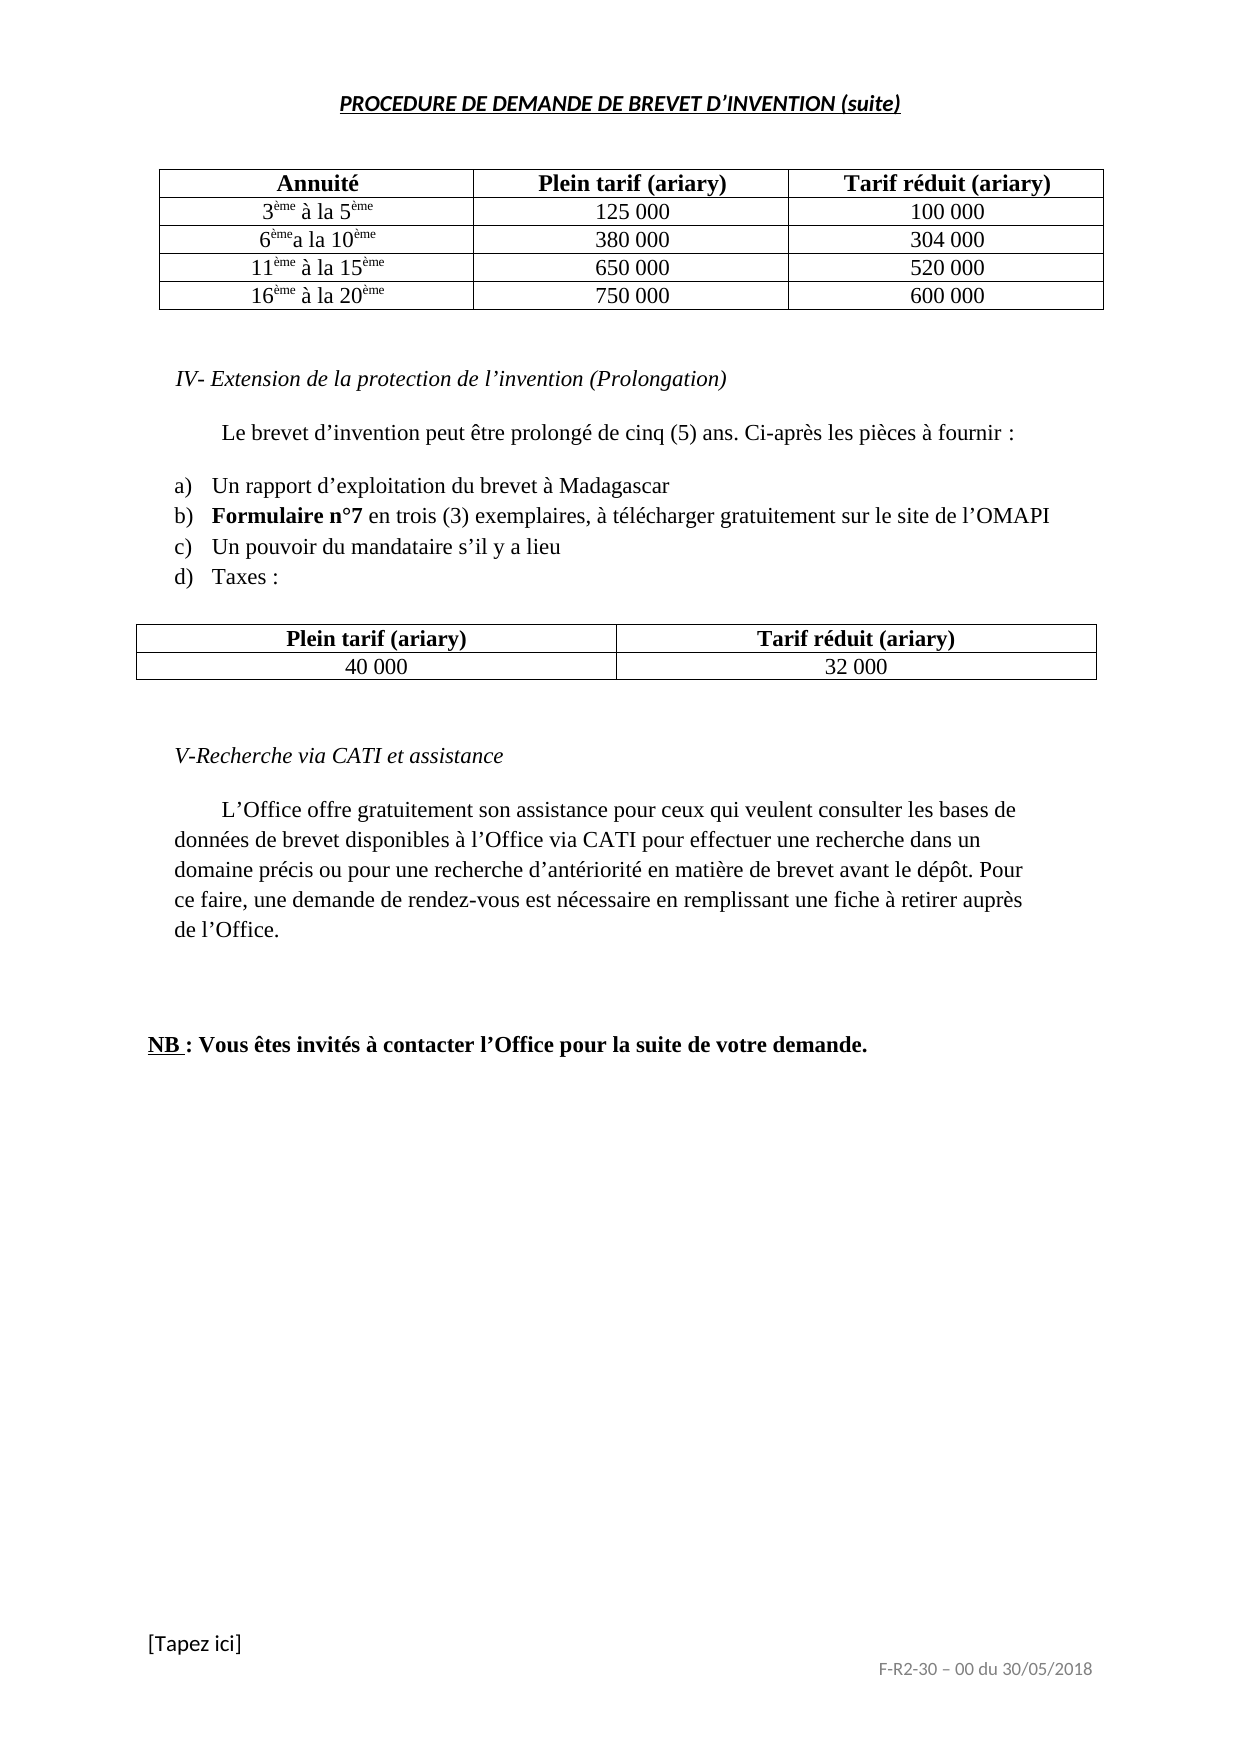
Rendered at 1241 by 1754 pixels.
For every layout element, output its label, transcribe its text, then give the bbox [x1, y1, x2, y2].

table_cell 32 000 [617, 653, 1096, 679]
table_cell 380 000 [474, 226, 788, 253]
text NB : Vous êtes invités à contacter l’Office pour la suite de votre demande. [148, 1031, 1047, 1057]
table_header Tarif réduit (ariary) [617, 625, 1096, 652]
table_cell 750 000 [474, 282, 788, 309]
table_cell 304 000 [789, 226, 1103, 253]
list Un pouvoir du mandataire s’il y a lieu [174, 533, 1093, 559]
table_header Plein tarif (ariary) [137, 625, 616, 652]
table_header Annuité [160, 170, 473, 197]
text V-Recherche via CATI et assistance [174, 742, 1047, 768]
list Formulaire n°7 en trois (3) exemplaires, à télécharger gratuitement sur le site de l’OMAPI [174, 502, 1093, 529]
table_cell 40 000 [137, 653, 616, 679]
text PROCEDURE DE DEMANDE DE BREVET D’INVENTION (suite) [148, 89, 1093, 117]
table_cell 11ème à la 15ème [160, 254, 473, 281]
table_header Plein tarif (ariary) [474, 170, 788, 197]
text L’Office offre gratuitement son assistance pour ceux qui veulent consulter les bases de données de brevet disponibles à l’Office via CATI pour effectuer une recherche dans un domaine précis ou pour une recherche d’antériorité en matière de brevet avant le dépôt. Pour ce faire, une demande de rendez-vous est nécessaire en remplissant une fiche à retirer auprès de l’Office. [174, 796, 1047, 943]
table_cell 3ème à la 5ème [160, 198, 473, 225]
list Taxes : [174, 563, 1093, 589]
table_cell 600 000 [789, 282, 1103, 309]
table_cell 125 000 [474, 198, 788, 225]
table_header Tarif réduit (ariary) [789, 170, 1103, 197]
table_cell 650 000 [474, 254, 788, 281]
table_cell 100 000 [789, 198, 1103, 225]
list Un rapport d’exploitation du brevet à Madagascar [174, 472, 1047, 499]
table_cell 16ème à la 20ème [160, 282, 473, 309]
table_cell 6èmea la 10ème [160, 226, 473, 253]
text IV- Extension de la protection de l’invention (Prolongation) [169, 364, 1093, 392]
text Le brevet d’invention peut être prolongé de cinq (5) ans. Ci-après les pièces à fournir : [174, 419, 1047, 445]
table_cell 520 000 [789, 254, 1103, 281]
